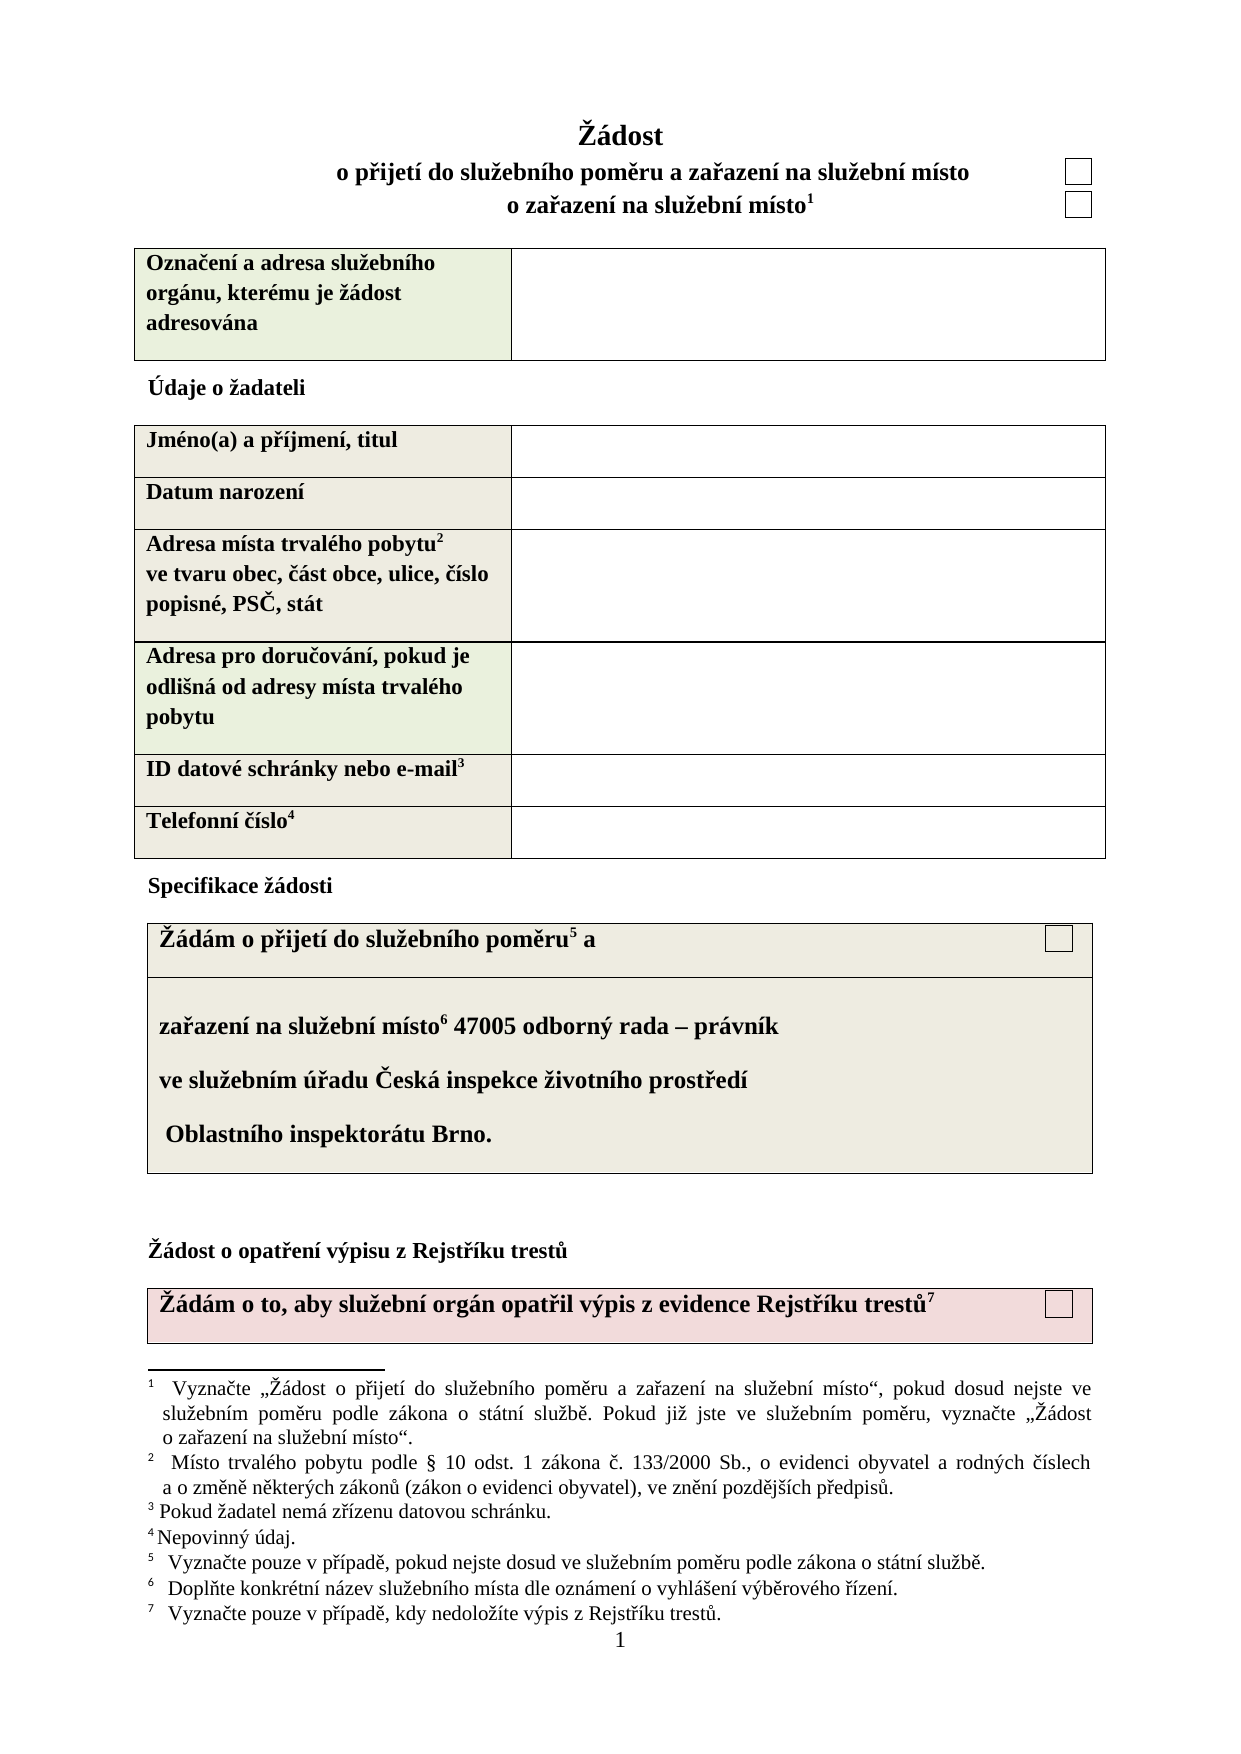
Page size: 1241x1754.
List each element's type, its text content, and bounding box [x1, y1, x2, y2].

table_cell zařazení na služební místo 47005 odborný rada – právník ve služebním úřadu Česká inspekce životního prostředí Oblastního inspektorátu Brno. [148, 978, 1092, 1172]
table_cell [512, 530, 1105, 641]
text o přijetí do služebního poměru a zařazení na služební místo o zařazení na služební místo [148, 157, 1092, 218]
table_header [512, 426, 1105, 477]
table_cell Telefonní číslo [135, 807, 511, 858]
table_cell ID datové schránky nebo e-mail [135, 755, 511, 806]
table_header Žádám o to, aby služební orgán opatřil výpis z evidence Rejstříku trestů [148, 1289, 1092, 1342]
table_cell Adresa místa trvalého pobytu ve tvaru obec, část obce, ulice, číslo popisné, PSČ, stát [135, 530, 511, 641]
table_header Označení a adresa služebního orgánu, kterému je žádost adresována [135, 249, 511, 360]
table_header Jméno(a) a příjmení, titul [135, 426, 511, 477]
table_header [512, 249, 1105, 360]
text Údaje o žadateli [148, 374, 1092, 400]
table_cell Adresa pro doručování, pokud je odlišná od adresy místa trvalého pobytu [135, 643, 511, 754]
table_cell [512, 755, 1105, 806]
table_cell [512, 478, 1105, 529]
table_header Žádám o přijetí do služebního poměru a [148, 924, 1092, 977]
text Žádost o opatření výpisu z Rejstříku trestů [148, 1237, 1092, 1263]
text Specifikace žádosti [148, 872, 1092, 898]
table_cell Datum narození [135, 478, 511, 529]
table_cell [512, 807, 1105, 858]
table_cell [512, 643, 1105, 754]
text Žádost [148, 118, 1092, 152]
